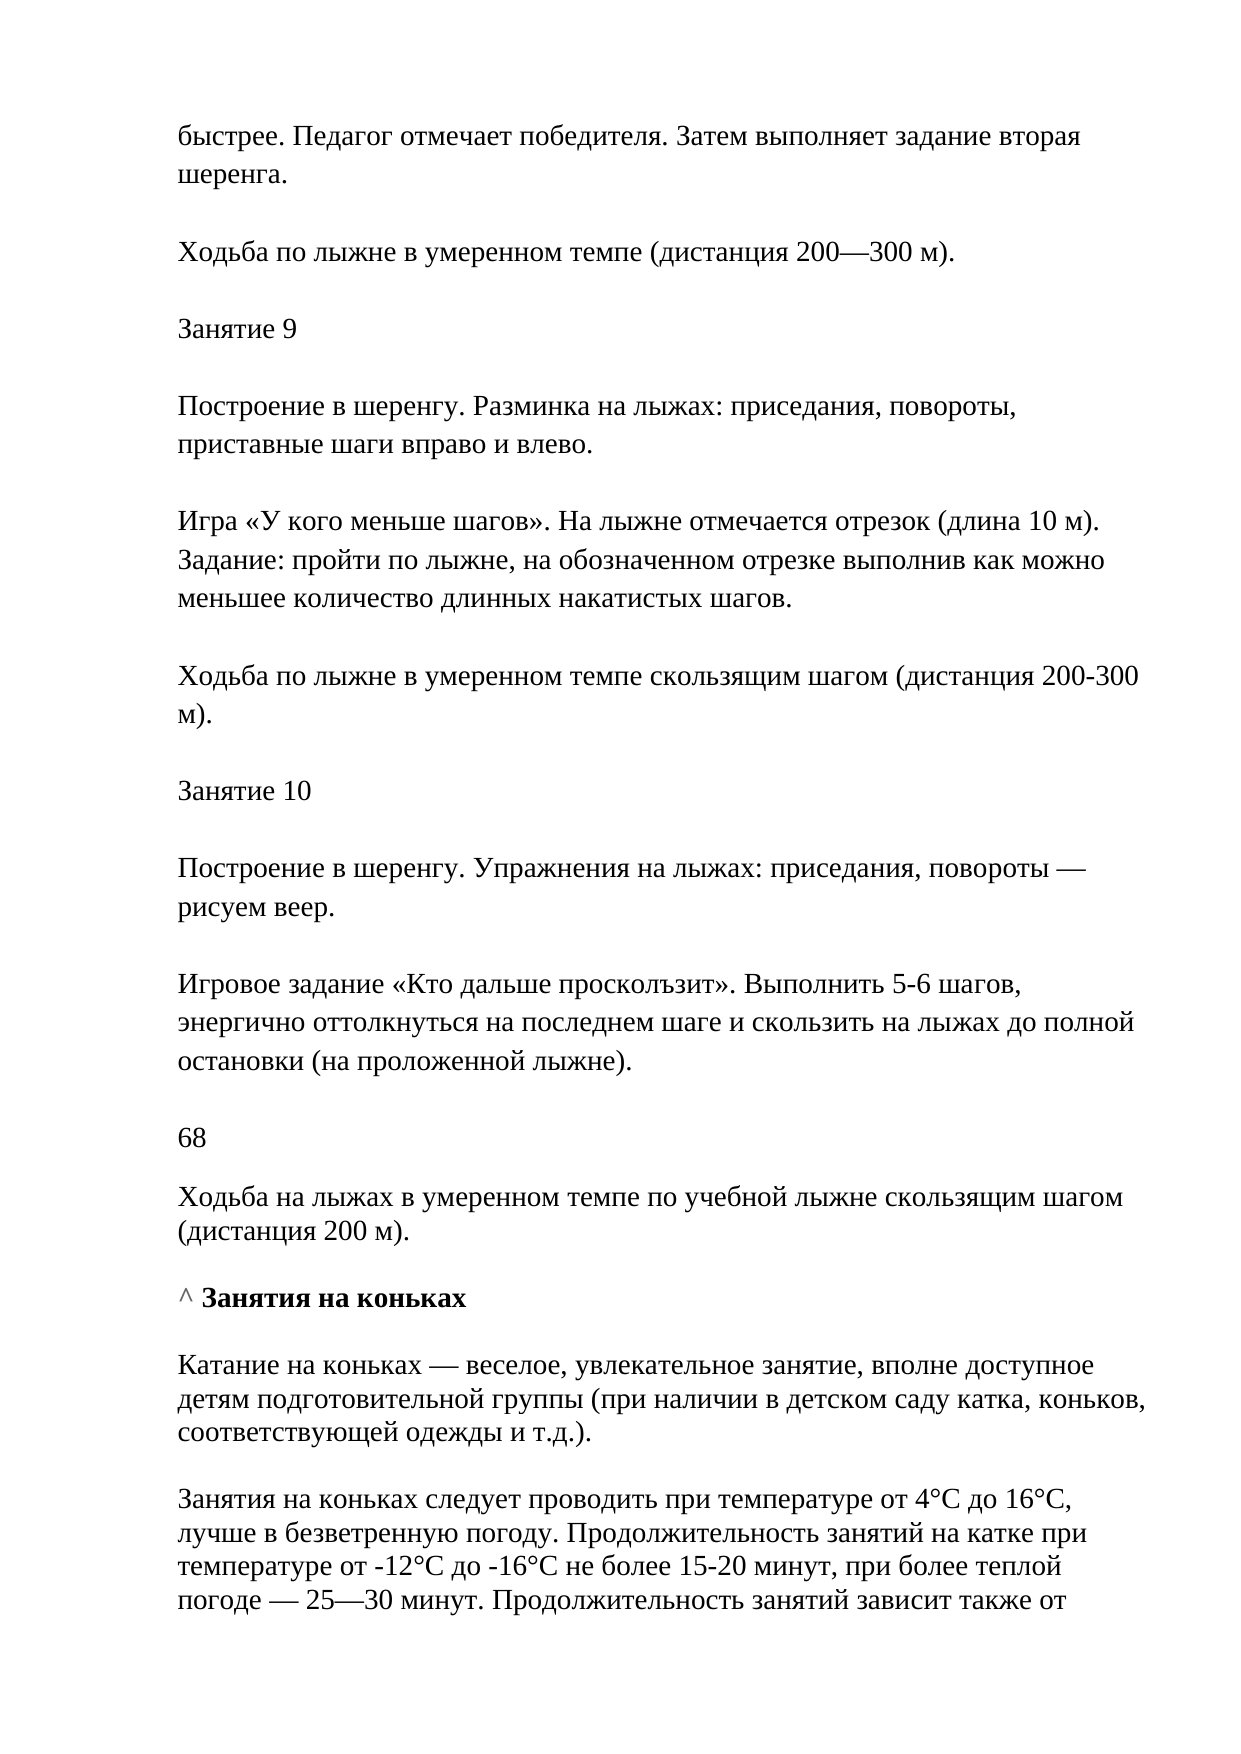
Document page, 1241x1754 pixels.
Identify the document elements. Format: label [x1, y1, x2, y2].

text [177, 118, 1152, 1154]
text [177, 1179, 1152, 1616]
